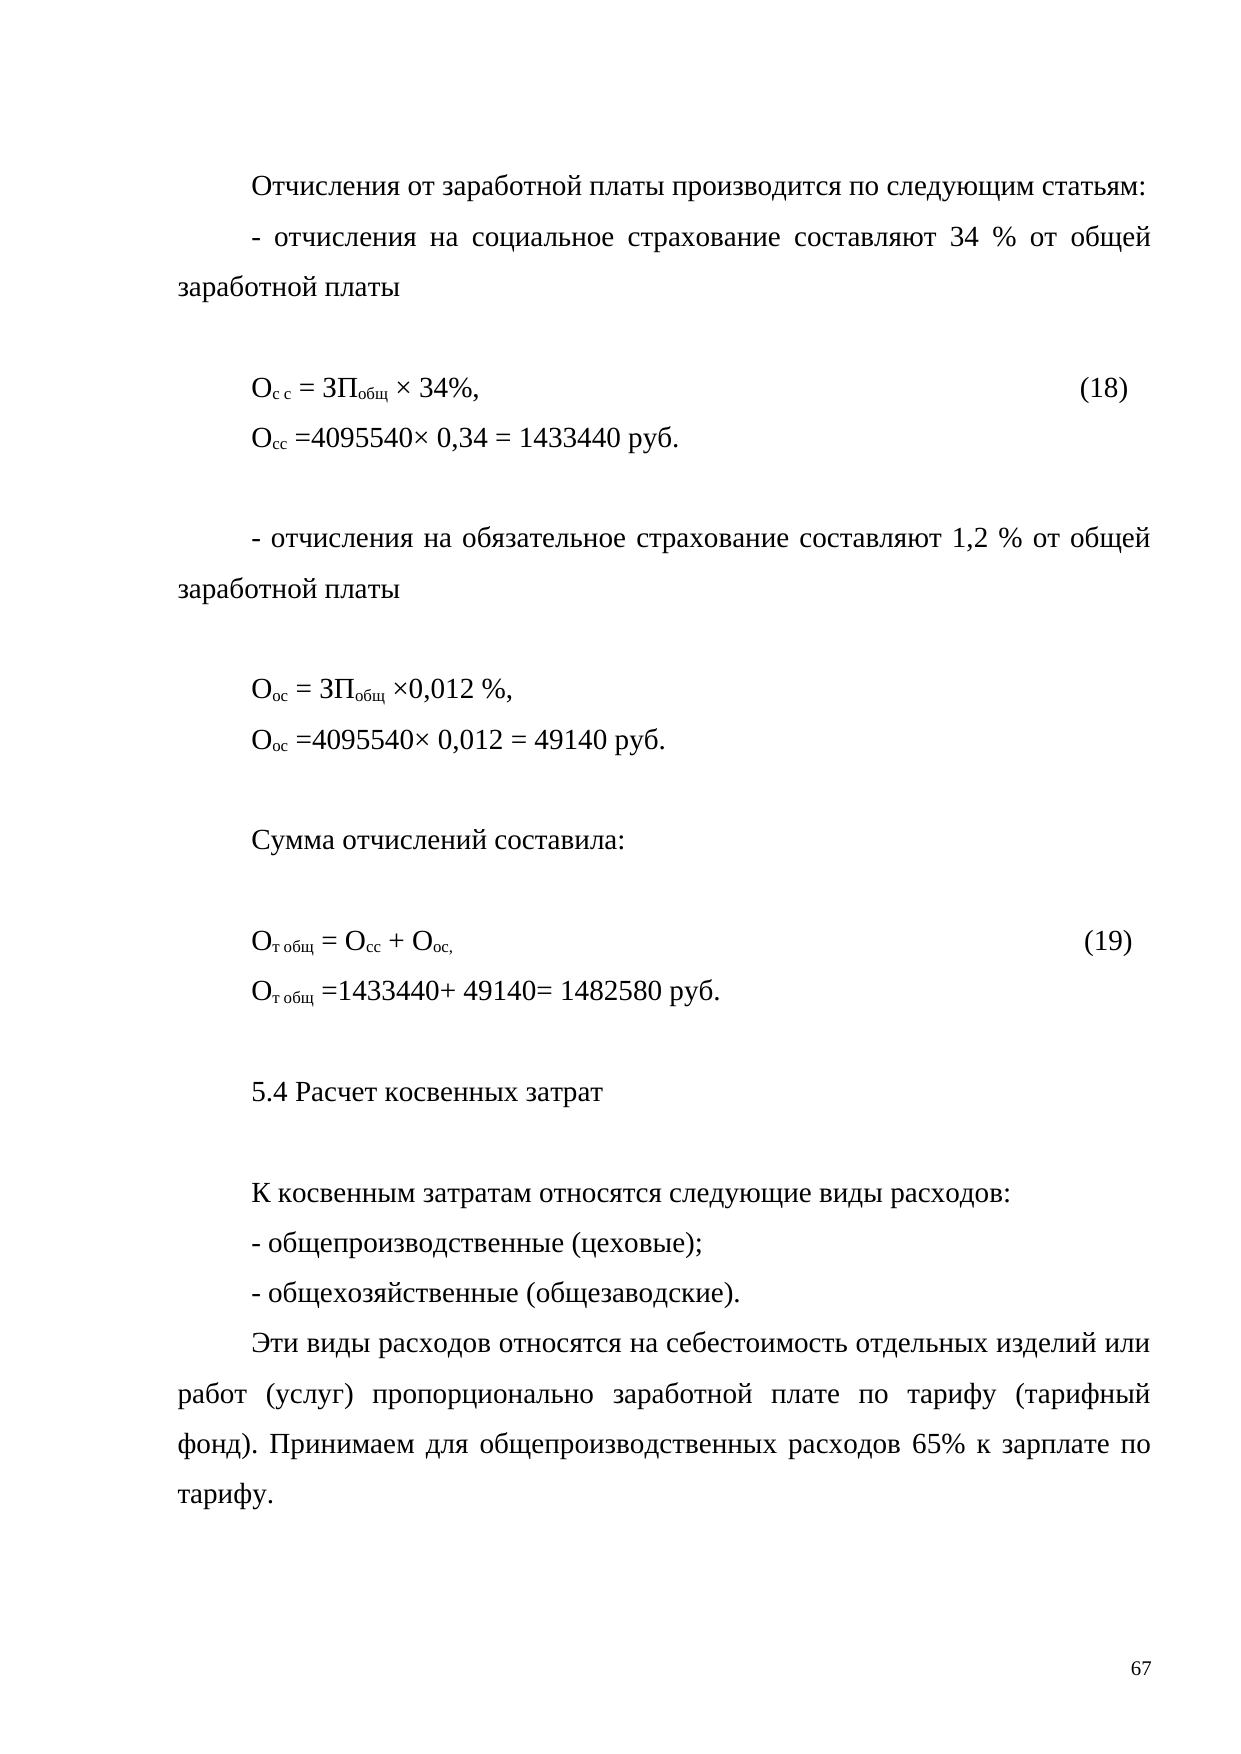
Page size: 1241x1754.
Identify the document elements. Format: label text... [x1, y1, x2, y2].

text Оос =4095540× 0,012 = 49140 руб. [177, 722, 1152, 755]
text - отчисления на обязательное страхование составляют 1,2 % от общей заработной платы [177, 521, 1152, 604]
text Сумма отчислений составила: [177, 822, 1152, 856]
text Осс =4095540× 0,34 = 1433440 руб. [177, 420, 1152, 453]
text Эти виды расходов относятся на себестоимость отдельных изделий или работ (услуг) пропорционально заработной плате по тарифу (тарифный фонд). Принимаем для общепроизводственных расходов 65% к зарплате по тарифу. [177, 1326, 1152, 1510]
text Отчисления от заработной платы производится по следующим статьям: [177, 168, 1152, 202]
text К косвенным затратам относятся следующие виды расходов: [177, 1175, 1152, 1208]
text 5.4 Расчет косвенных затрат [177, 1074, 1152, 1108]
text От общ =1433440+ 49140= 1482580 руб. [177, 973, 1152, 1007]
text - отчисления на социальное страхование составляют 34 % от общей заработной платы [177, 219, 1152, 303]
text - общепроизводственные (цеховые); [177, 1225, 1152, 1258]
text - общехозяйственные (общезаводские). [177, 1275, 1152, 1309]
text От общ = Осс + Оос, (19) [177, 923, 1152, 957]
text Ос с = ЗПобщ × 34%, (18) [177, 370, 1152, 403]
text Оос = ЗПобщ ×0,012 %, [177, 672, 1152, 705]
